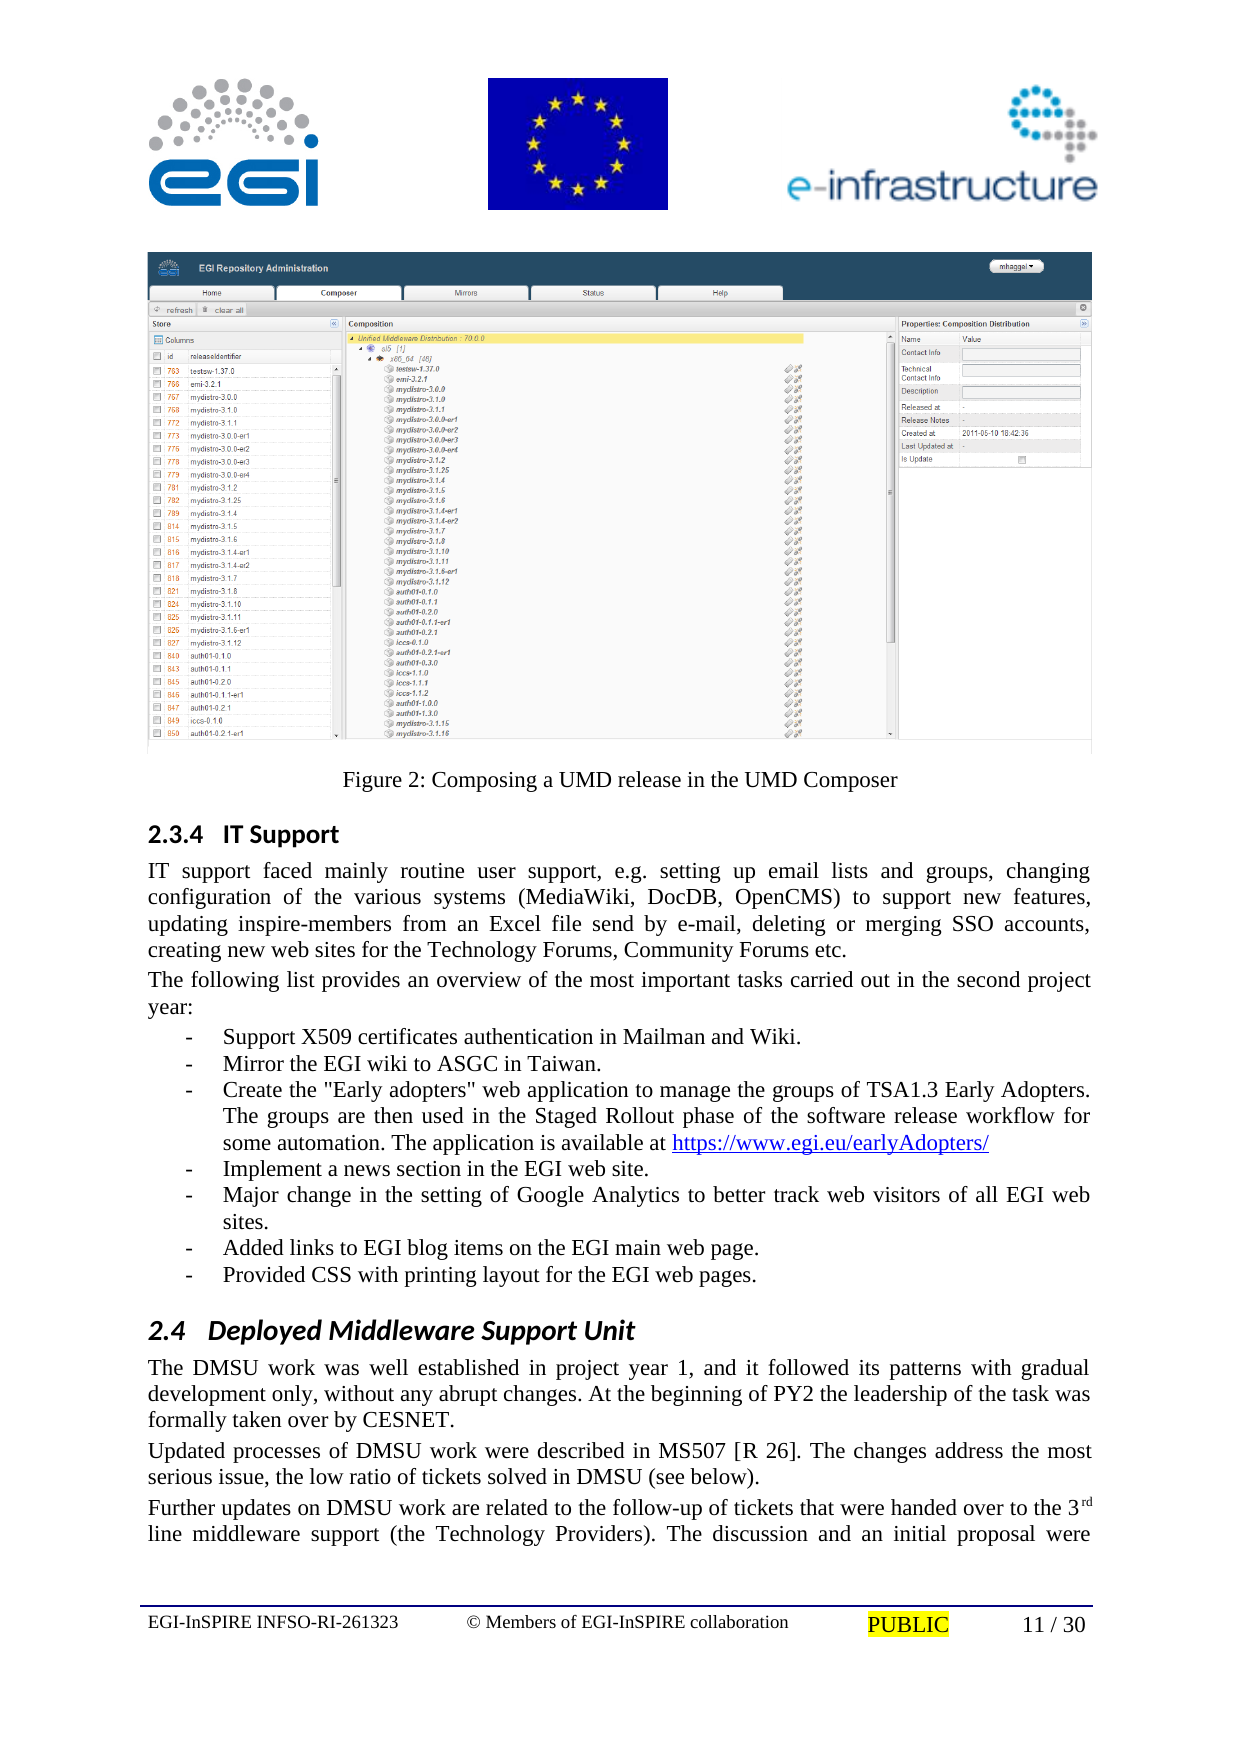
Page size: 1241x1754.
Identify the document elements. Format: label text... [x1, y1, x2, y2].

list Support X509 certificates authentication in Mailman and Wiki. [185, 1023, 1092, 1050]
list Implement a news section in the EGI web site. [185, 1155, 1092, 1182]
list Create the "Early adopters" web application to manage the groups of TSA1.3 Early Adopters. The groups are then used in the Staged Rollout phase of the software release workflow for some automation. The application is available at https://www.egi.eu/earlyAdopters/ [185, 1076, 1092, 1155]
subtitle IT Support [148, 818, 1092, 851]
subtitle Deployed Middleware Support Unit [148, 1312, 1092, 1348]
text The following list provides an overview of the most important tasks carried out in the second project year: [148, 967, 1092, 1019]
picture [147, 252, 1092, 754]
list Provided CSS with printing layout for the EGI web pages. [185, 1261, 1092, 1287]
text The DMSU work was well established in project year 1, and it followed its patterns with gradual development only, without any abrupt changes. At the beginning of PY2 the leadership of the task was formally taken over by CESNET. [148, 1354, 1092, 1433]
picture [147, 78, 320, 208]
list Mirror the EGI wiki to ASGC in Taiwan. [185, 1050, 1092, 1076]
text Figure 2: Composing a UMD release in the UMD Composer [148, 766, 1092, 793]
list Major change in the setting of Google Analytics to better track web visitors of all EGI web sites. [185, 1182, 1092, 1234]
list Added links to EGI blog items on the EGI main web page. [185, 1234, 1092, 1261]
picture [488, 78, 668, 210]
text Updated processes of DMSU work were described in MS507 [R 26]. The changes address the most serious issue, the low ratio of tickets solved in DMSU (see below). [148, 1437, 1092, 1490]
picture [780, 78, 1106, 210]
text IT support faced mainly routine user support, e.g. setting up email lists and groups, changing configuration of the various systems (MediaWiki, DocDB, OpenCMS) to support new features, updating inspire-members from an Excel file send by e-mail, deleting or merging SSO accounts, creating new web sites for the Technology Forums, Community Forums etc. [148, 857, 1092, 962]
